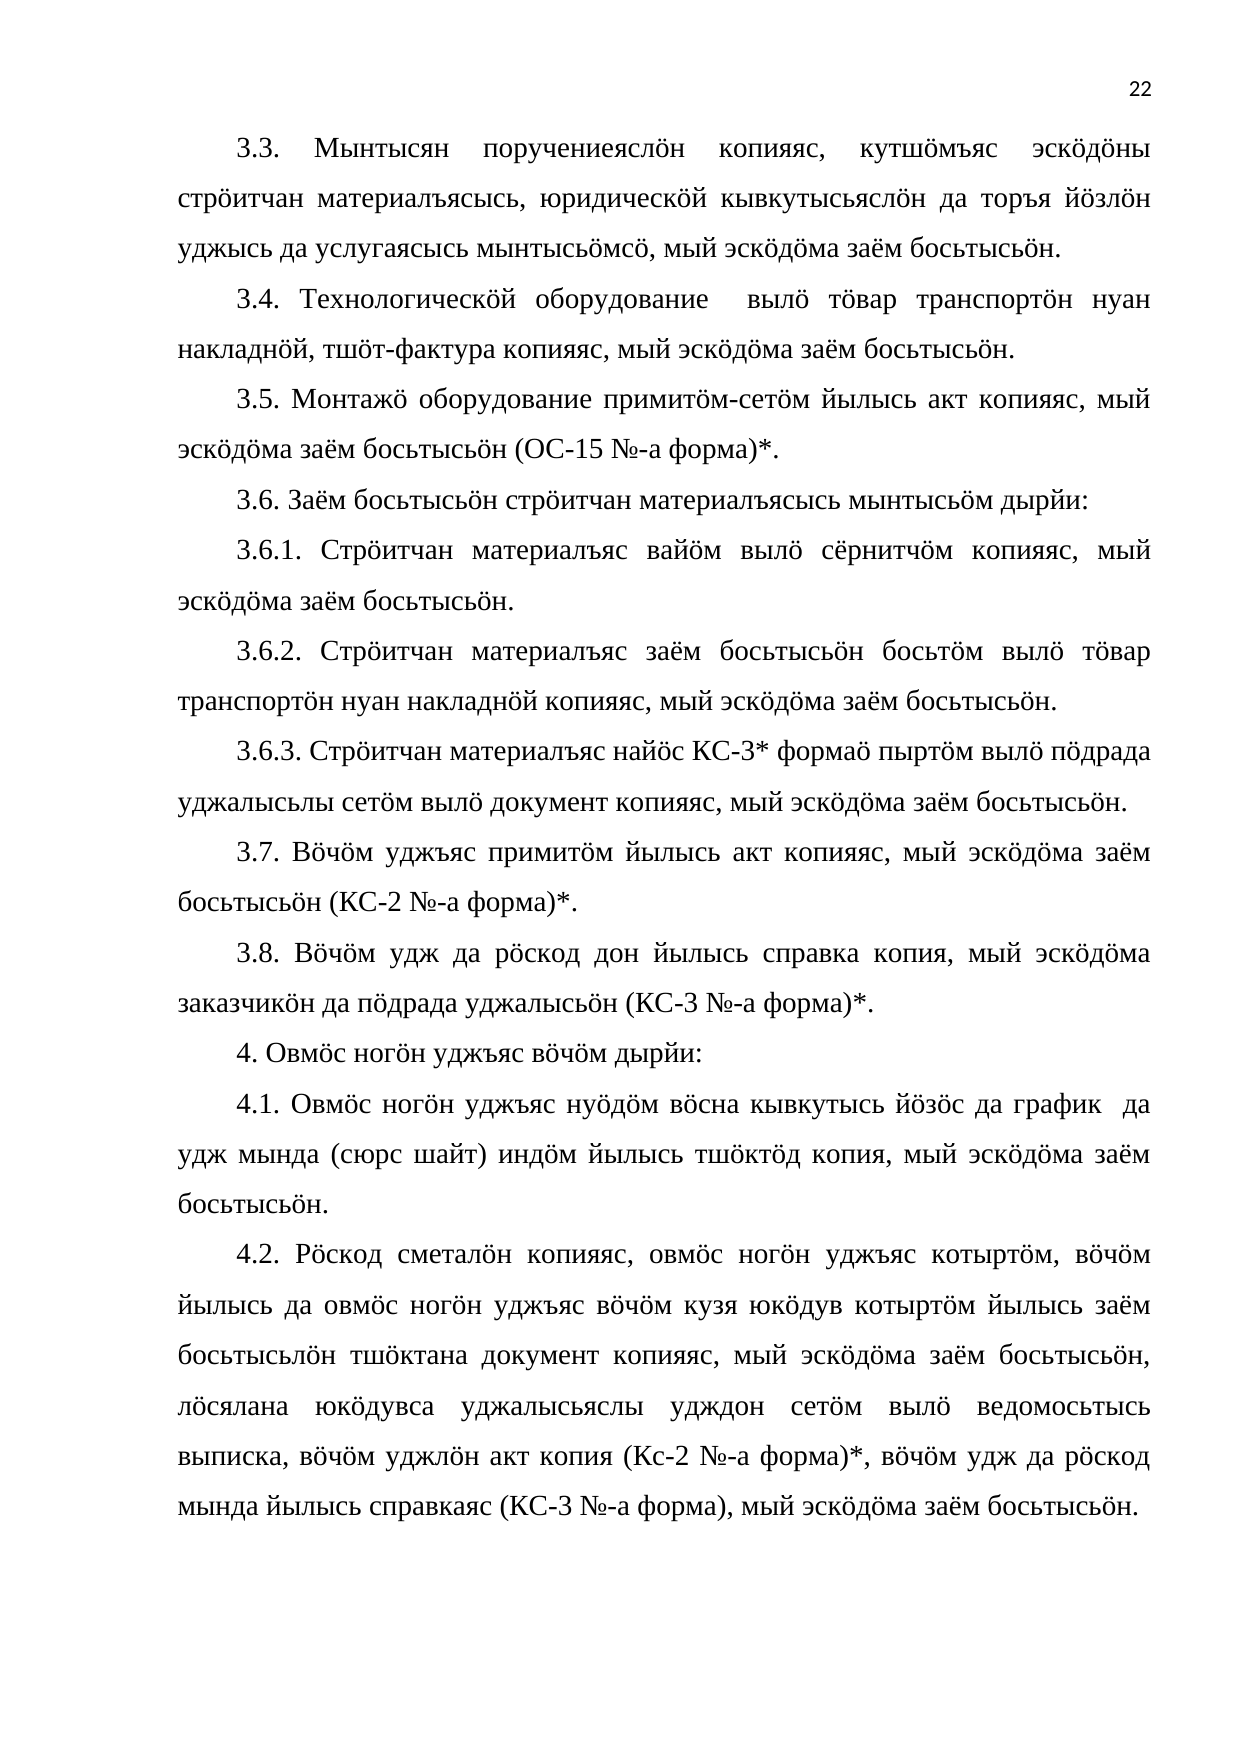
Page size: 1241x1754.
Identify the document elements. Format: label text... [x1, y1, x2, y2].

text 3.6.2. Стрöитчан материалъяс заём босьтысьöн босьтöм вылö тöвар транспортöн нуан накладнöй копияяс, мый эскöдöма заём босьтысьöн. [177, 633, 1152, 717]
text 3.6. Заём босьтысьöн стрöитчан материалъясысь мынтысьöм дырйи: [177, 482, 1152, 516]
text 4.1. Овмöс ногöн уджъяс нуöдöм вöсна кывкутысь йöзöс да график да удж мында (сюрс шайт) индöм йылысь тшöктöд копия, мый эскöдöма заём босьтысьöн. [177, 1086, 1152, 1220]
text 3.8. Вöчöм удж да рöскод дон йылысь справка копия, мый эскöдöма заказчикöн да пöдрада уджалысьöн (КС-3 №-а форма)*. [177, 935, 1152, 1019]
text 4. Овмöс ногöн уджъяс вöчöм дырйи: [177, 1035, 1152, 1069]
text 3.7. Вöчöм уджъяс примитöм йылысь акт копияяс, мый эскöдöма заём босьтысьöн (КС-2 №-а форма)*. [177, 834, 1152, 918]
text 4.2. Рöскод сметалöн копияяс, овмöс ногöн уджъяс котыртöм, вöчöм йылысь да овмöс ногöн уджъяс вöчöм кузя юкöдув котыртöм йылысь заём босьтысьлöн тшöктана документ копияяс, мый эскöдöма заём босьтысьöн, лöсялана юкöдувса уджалысьяслы удждон сетöм вылö ведомосьтысь выписка, вöчöм уджлöн акт копия (Кс-2 №-а форма)*, вöчöм удж да рöскод мында йылысь справкаяс (КС-3 №-а форма), мый эскöдöма заём босьтысьöн. [177, 1237, 1152, 1522]
text 3.5. Монтажö оборудование примитöм-сетöм йылысь акт копияяс, мый эскöдöма заём босьтысьöн (ОС-15 №-а форма)*. [177, 381, 1152, 465]
text 3.6.1. Стрöитчан материалъяс вайöм вылö сёрнитчöм копияяс, мый эскöдöма заём босьтысьöн. [177, 532, 1152, 616]
text 3.6.3. Стрöитчан материалъяс найöс КС-3* формаö пыртöм вылö пöдрада уджалысьлы сетöм вылö документ копияяс, мый эскöдöма заём босьтысьöн. [177, 733, 1152, 817]
text 3.3. Мынтысян поручениеяслöн копияяс, кутшöмъяс эскöдöны стрöитчан материалъясысь, юридическöй кывкутысьяслöн да торъя йöзлöн уджысь да услугаясысь мынтысьöмсö, мый эскöдöма заём босьтысьöн. [177, 130, 1152, 264]
text 3.4. Технологическöй оборудование вылö тöвар транспортöн нуан накладнöй, тшöт-фактура копияяс, мый эскöдöма заём босьтысьöн. [177, 281, 1152, 364]
